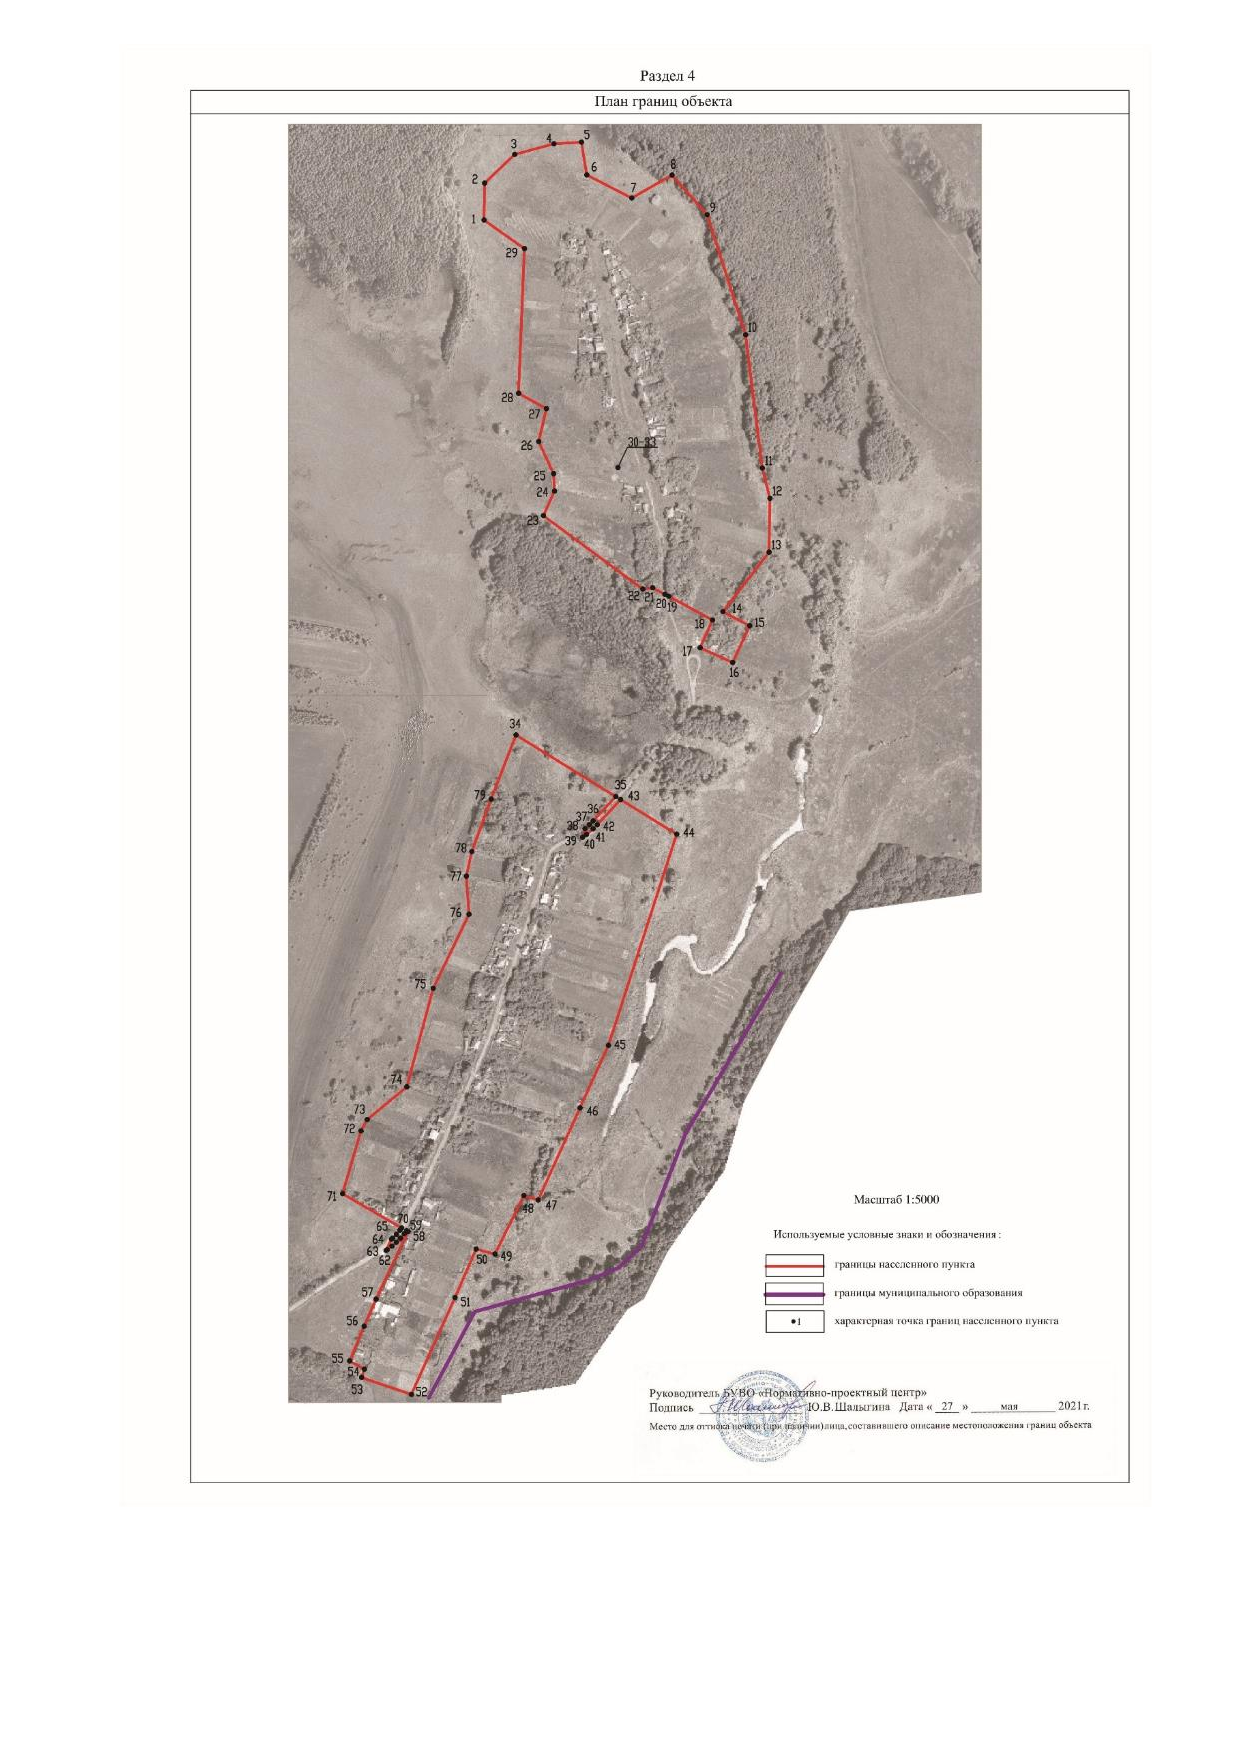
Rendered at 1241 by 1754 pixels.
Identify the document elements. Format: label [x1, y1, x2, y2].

picture [119, 44, 1152, 1507]
